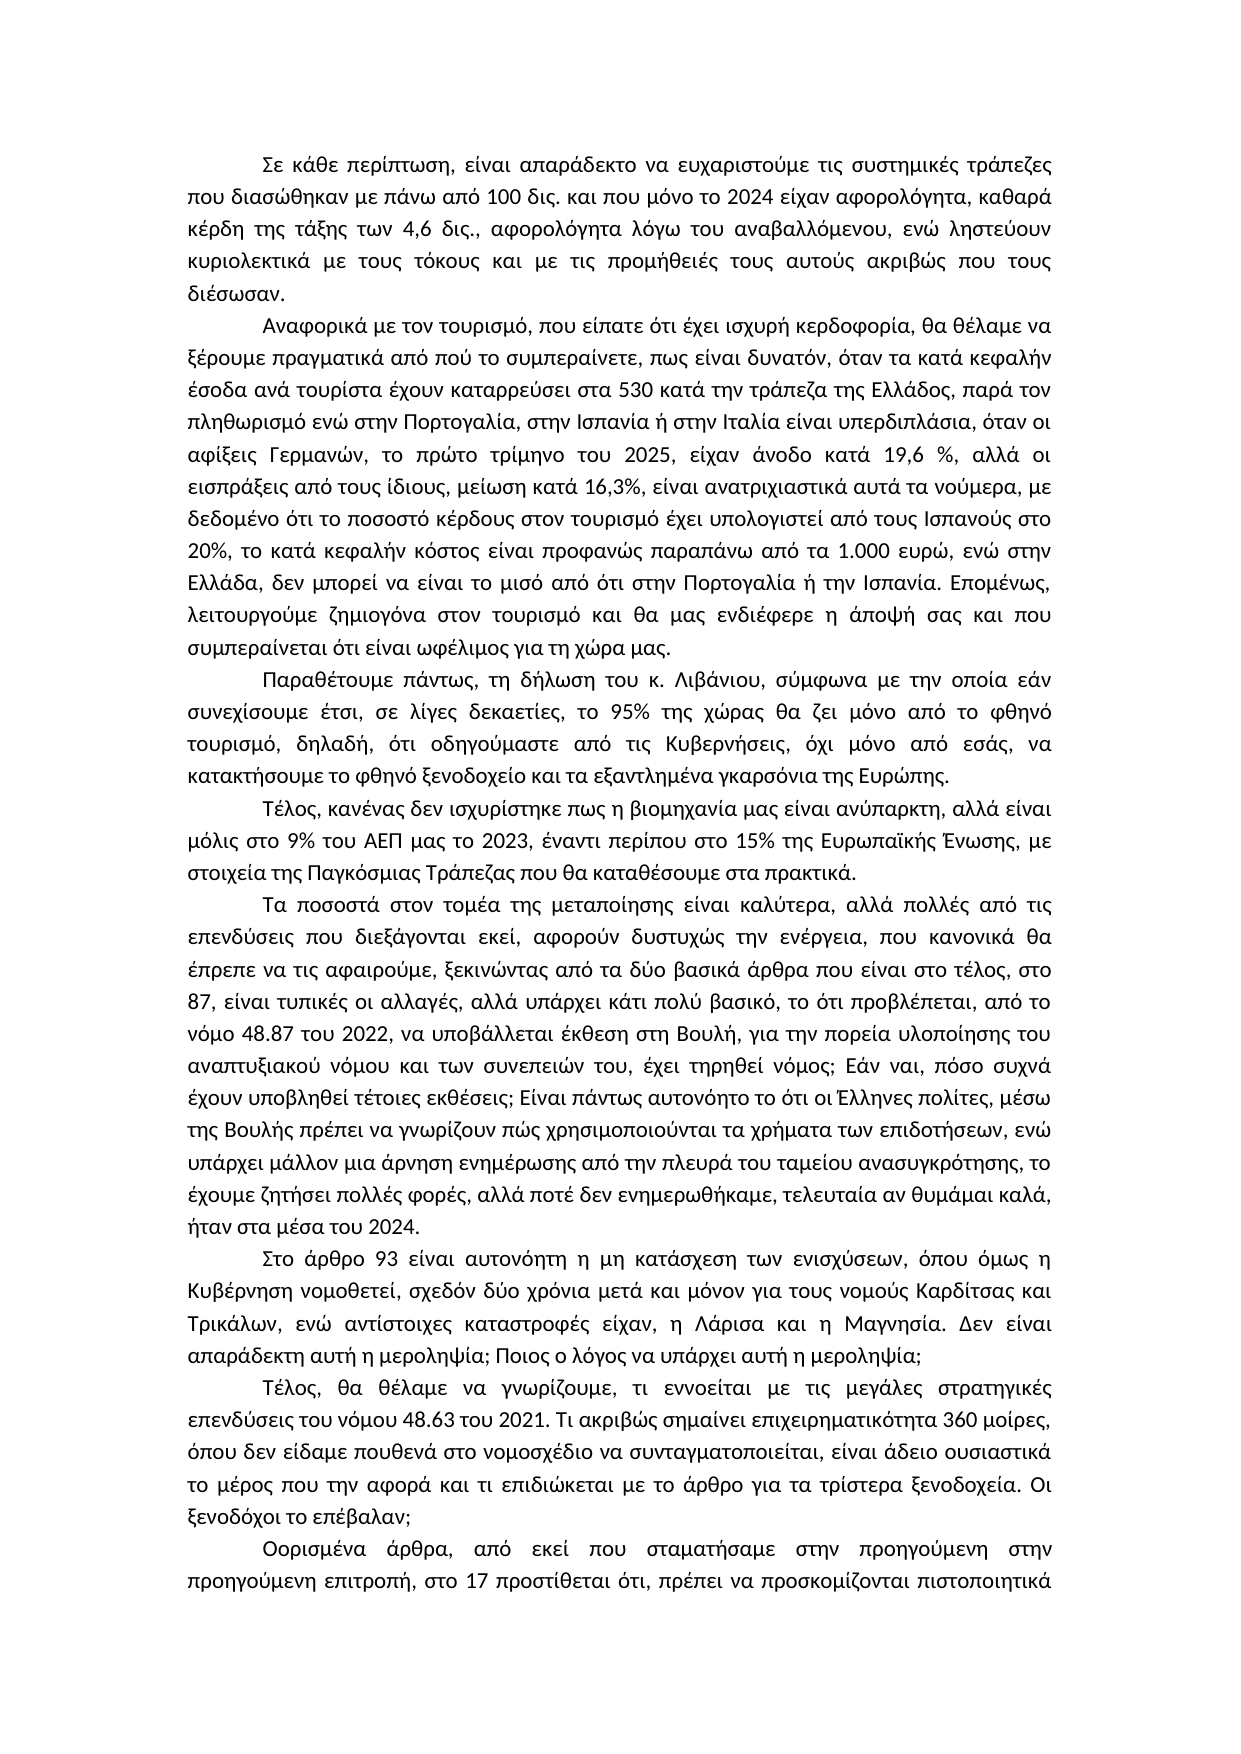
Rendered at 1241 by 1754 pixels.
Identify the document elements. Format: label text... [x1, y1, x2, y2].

text Αναφορικά με τον τουρισμό, που είπατε ότι έχει ισχυρή κερδοφορία, θα θέλαμε να ξέρουμε πραγματικά από πού το συμπεραίνετε, πως είναι δυνατόν, όταν τα κατά κεφαλήν έσοδα ανά τουρίστα έχουν καταρρεύσει στα 530 κατά την τράπεζα της Ελλάδος, παρά τον πληθωρισμό ενώ στην Πορτογαλία, στην Ισπανία ή στην Ιταλία είναι υπερδιπλάσια, όταν οι αφίξεις Γερμανών, το πρώτο τρίμηνο του 2025, είχαν άνοδο κατά 19,6 %, αλλά οι εισπράξεις από τους ίδιους, μείωση κατά 16,3%, είναι ανατριχιαστικά αυτά τα νούμερα, με δεδομένο ότι το ποσοστό κέρδους στον τουρισμό έχει υπολογιστεί από τους Ισπανούς στο 20%, το κατά κεφαλήν κόστος είναι προφανώς παραπάνω από τα 1.000 ευρώ, ενώ στην Ελλάδα, δεν μπορεί να είναι το μισό από ότι στην Πορτογαλία ή την Ισπανία. Επομένως, λειτουργούμε ζημιογόνα στον τουρισμό και θα μας ενδιέφερε η άποψή σας και που συμπεραίνεται ότι είναι ωφέλιμος για τη χώρα μας. [187, 311, 1053, 661]
text Τέλος, κανένας δεν ισχυρίστηκε πως η βιομηχανία μας είναι ανύπαρκτη, αλλά είναι μόλις στο 9% του ΑΕΠ μας το 2023, έναντι περίπου στο 15% της Ευρωπαϊκής Ένωσης, με στοιχεία της Παγκόσμιας Τράπεζας που θα καταθέσουμε στα πρακτικά. [187, 794, 1053, 886]
text Παραθέτουμε πάντως, τη δήλωση του κ. Λιβάνιου, σύμφωνα με την οποία εάν συνεχίσουμε έτσι, σε λίγες δεκαετίες, το 95% της χώρας θα ζει μόνο από το φθηνό τουρισμό, δηλαδή, ότι οδηγούμαστε από τις Κυβερνήσεις, όχι μόνο από εσάς, να κατακτήσουμε το φθηνό ξενοδοχείο και τα εξαντλημένα γκαρσόνια της Ευρώπης. [187, 665, 1053, 789]
text Τέλος, θα θέλαμε να γνωρίζουμε, τι εννοείται με τις μεγάλες στρατηγικές επενδύσεις του νόμου 48.63 του 2021. Τι ακριβώς σημαίνει επιχειρηματικότητα 360 μοίρες, όπου δεν είδαμε πουθενά στο νομοσχέδιο να συνταγματοποιείται, είναι άδειο ουσιαστικά το μέρος που την αφορά και τι επιδιώκεται με το άρθρο για τα τρίστερα ξενοδοχεία. Οι ξενοδόχοι το επέβαλαν; [187, 1373, 1053, 1530]
text Τα ποσοστά στον τομέα της μεταποίησης είναι καλύτερα, αλλά πολλές από τις επενδύσεις που διεξάγονται εκεί, αφορούν δυστυχώς την ενέργεια, που κανονικά θα έπρεπε να τις αφαιρούμε, ξεκινώντας από τα δύο βασικά άρθρα που είναι στο τέλος, στο 87, είναι τυπικές οι αλλαγές, αλλά υπάρχει κάτι πολύ βασικό, το ότι προβλέπεται, από το νόμο 48.87 του 2022, να υποβάλλεται έκθεση στη Βουλή, για την πορεία υλοποίησης του αναπτυξιακού νόμου και των συνεπειών του, έχει τηρηθεί νόμος; Εάν ναι, πόσο συχνά έχουν υποβληθεί τέτοιες εκθέσεις; Είναι πάντως αυτονόητο το ότι οι Έλληνες πολίτες, μέσω της Βουλής πρέπει να γνωρίζουν πώς χρησιμοποιούνται τα χρήματα των επιδοτήσεων, ενώ υπάρχει μάλλον μια άρνηση ενημέρωσης από την πλευρά του ταμείου ανασυγκρότησης, το έχουμε ζητήσει πολλές φορές, αλλά ποτέ δεν ενημερωθήκαμε, τελευταία αν θυμάμαι καλά, ήταν στα μέσα του 2024. [187, 890, 1053, 1240]
text Στο άρθρο 93 είναι αυτονόητη η μη κατάσχεση των ενισχύσεων, όπου όμως η Κυβέρνηση νομοθετεί, σχεδόν δύο χρόνια μετά και μόνον για τους νομούς Καρδίτσας και Τρικάλων, ενώ αντίστοιχες καταστροφές είχαν, η Λάρισα και η Μαγνησία. Δεν είναι απαράδεκτη αυτή η μεροληψία; Ποιος ο λόγος να υπάρχει αυτή η μεροληψία; [187, 1244, 1053, 1369]
text Σε κάθε περίπτωση, είναι απαράδεκτο να ευχαριστούμε τις συστημικές τράπεζες που διασώθηκαν με πάνω από 100 δις. και που μόνο το 2024 είχαν αφορολόγητα, καθαρά κέρδη της τάξης των 4,6 δις., αφορολόγητα λόγω του αναβαλλόμενου, ενώ ληστεύουν κυριολεκτικά με τους τόκους και με τις προμήθειές τους αυτούς ακριβώς που τους διέσωσαν. [187, 150, 1053, 307]
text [187, 1534, 1053, 1594]
